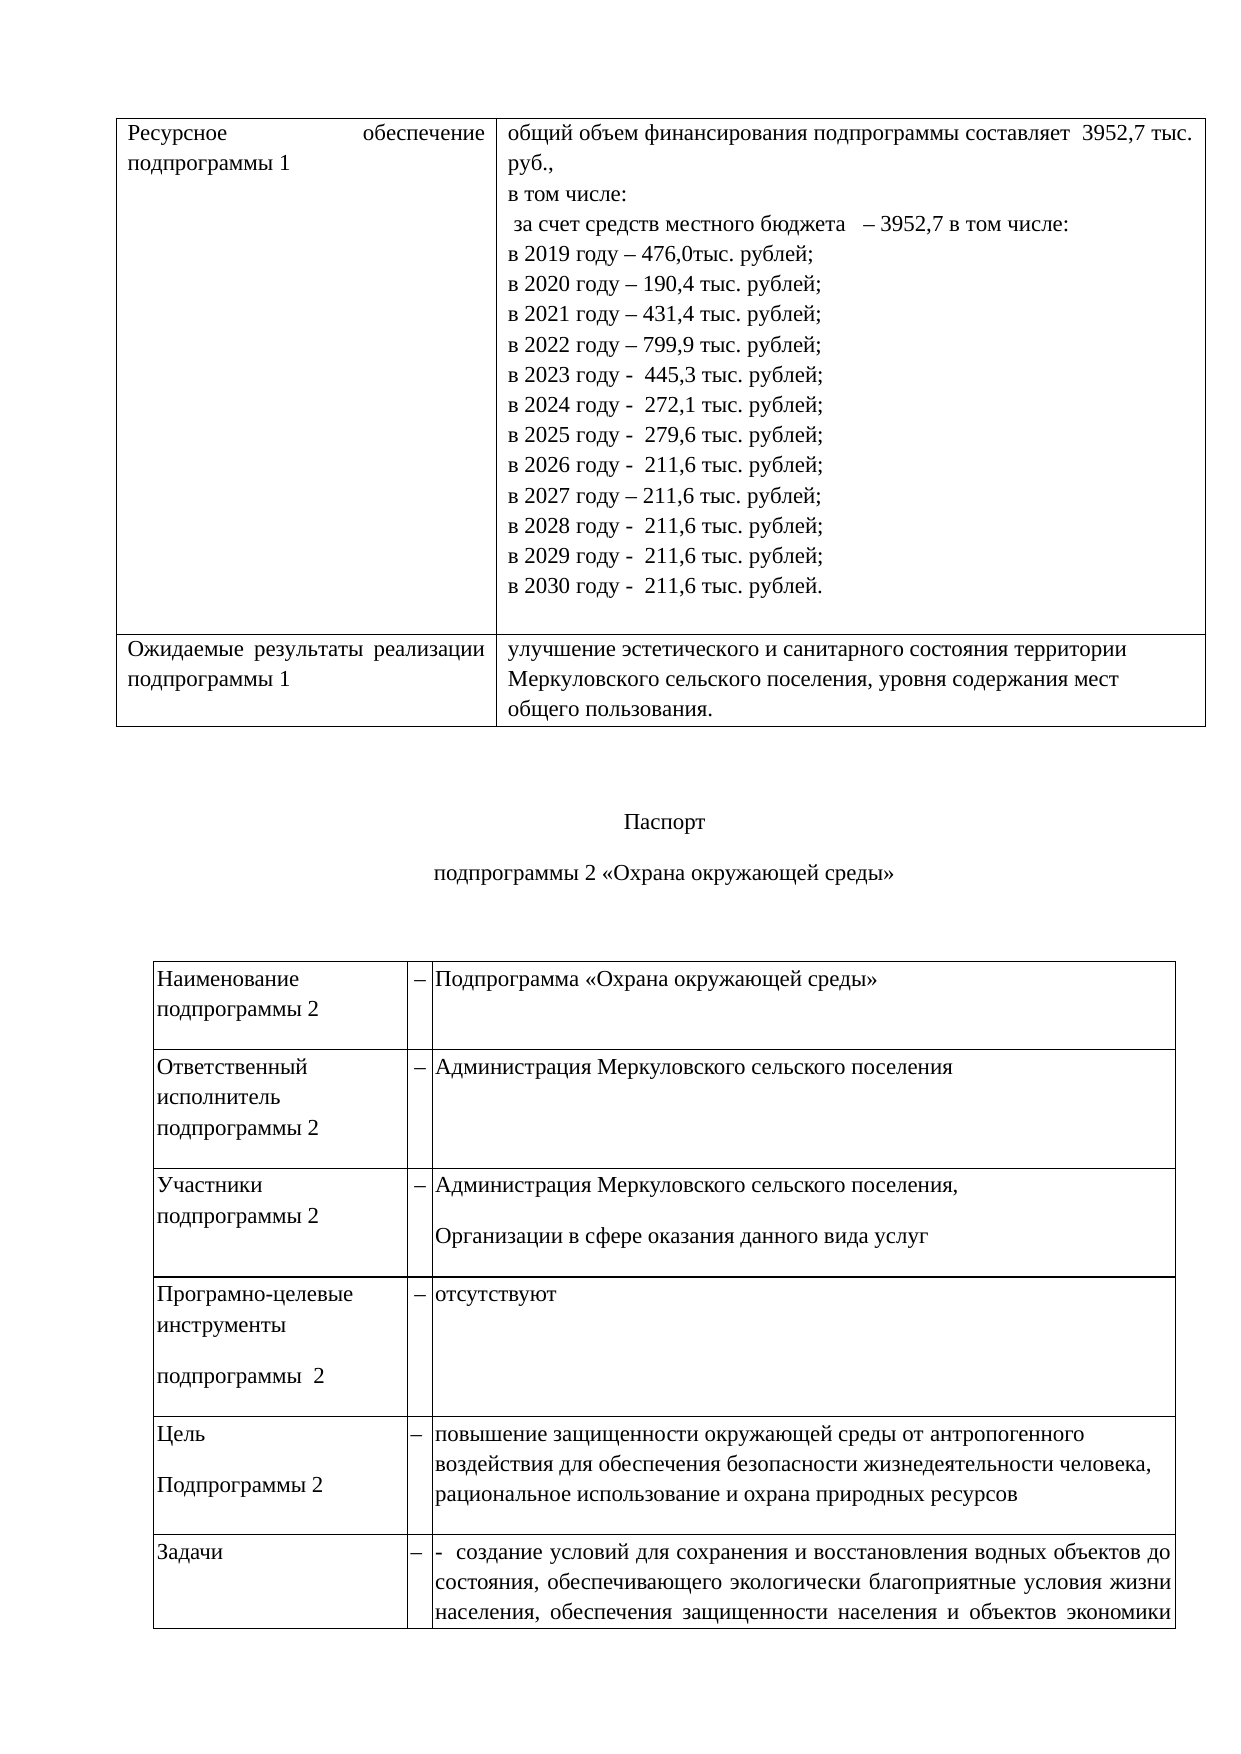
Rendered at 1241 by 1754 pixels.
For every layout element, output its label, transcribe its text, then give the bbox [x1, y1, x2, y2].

table_header Подпрограмма «Охрана окружающей среды» [433, 962, 1175, 1049]
table_cell Ожидаемые результаты реализации подпрограммы 1 [117, 635, 496, 726]
table_cell Цель Подпрограммы 2 [154, 1417, 407, 1534]
table_cell повышение защищенности окружающей среды от антропогенного воздействия для обеспечения безопасности жизнедеятельности человека, рациональное использование и охрана природных ресурсов [433, 1417, 1175, 1534]
table_cell улучшение эстетического и санитарного состояния территории Меркуловского сельского поселения, уровня содержания мест общего пользования. [497, 635, 1205, 726]
table_cell Програмно-целевые инструменты подпрограммы 2 [154, 1278, 407, 1416]
text Паспорт [177, 808, 1152, 834]
table_cell Администрация Меркуловского сельского поселения [433, 1050, 1175, 1167]
table_header – [408, 962, 432, 1049]
table_cell Администрация Меркуловского сельского поселения, Организации в сфере оказания данного вида услуг [433, 1169, 1175, 1276]
text подпрограммы 2 «Охрана окружающей среды» [177, 859, 1152, 885]
table_cell Участники подпрограммы 2 [154, 1169, 407, 1276]
table_cell отсутствуют [433, 1278, 1175, 1416]
table_cell – [408, 1535, 432, 1628]
table_cell общий объем финансирования подпрограммы составляет 3952,7 тыс. руб., в том числе: за счет средств местного бюджета – 3952,7 в том числе: в 2019 году – 476,0тыс. рублей; в 2020 году – 190,4 тыс. рублей; в 2021 году – 431,4 тыс. рублей; в 2022 году – 799,9 тыс. рублей; в 2023 году - 445,3 тыс. рублей; в 2024 году - 272,1 тыс. рублей; в 2025 году - 279,6 тыс. рублей; в 2026 году - 211,6 тыс. рублей; в 2027 году – 211,6 тыс. рублей; в 2028 году - 211,6 тыс. рублей; в 2029 году - 211,6 тыс. рублей; в 2030 году - 211,6 тыс. рублей. [497, 119, 1205, 634]
table_cell Ответственный исполнитель подпрограммы 2 [154, 1050, 407, 1167]
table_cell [433, 1535, 1175, 1628]
table_cell Ресурсное обеспечение подпрограммы 1 [117, 119, 496, 634]
table_cell – [408, 1169, 432, 1276]
table_header Наименование подпрограммы 2 [154, 962, 407, 1049]
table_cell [154, 1535, 407, 1628]
table_cell – [408, 1278, 432, 1416]
table_cell – [408, 1417, 432, 1534]
table_cell – [408, 1050, 432, 1167]
